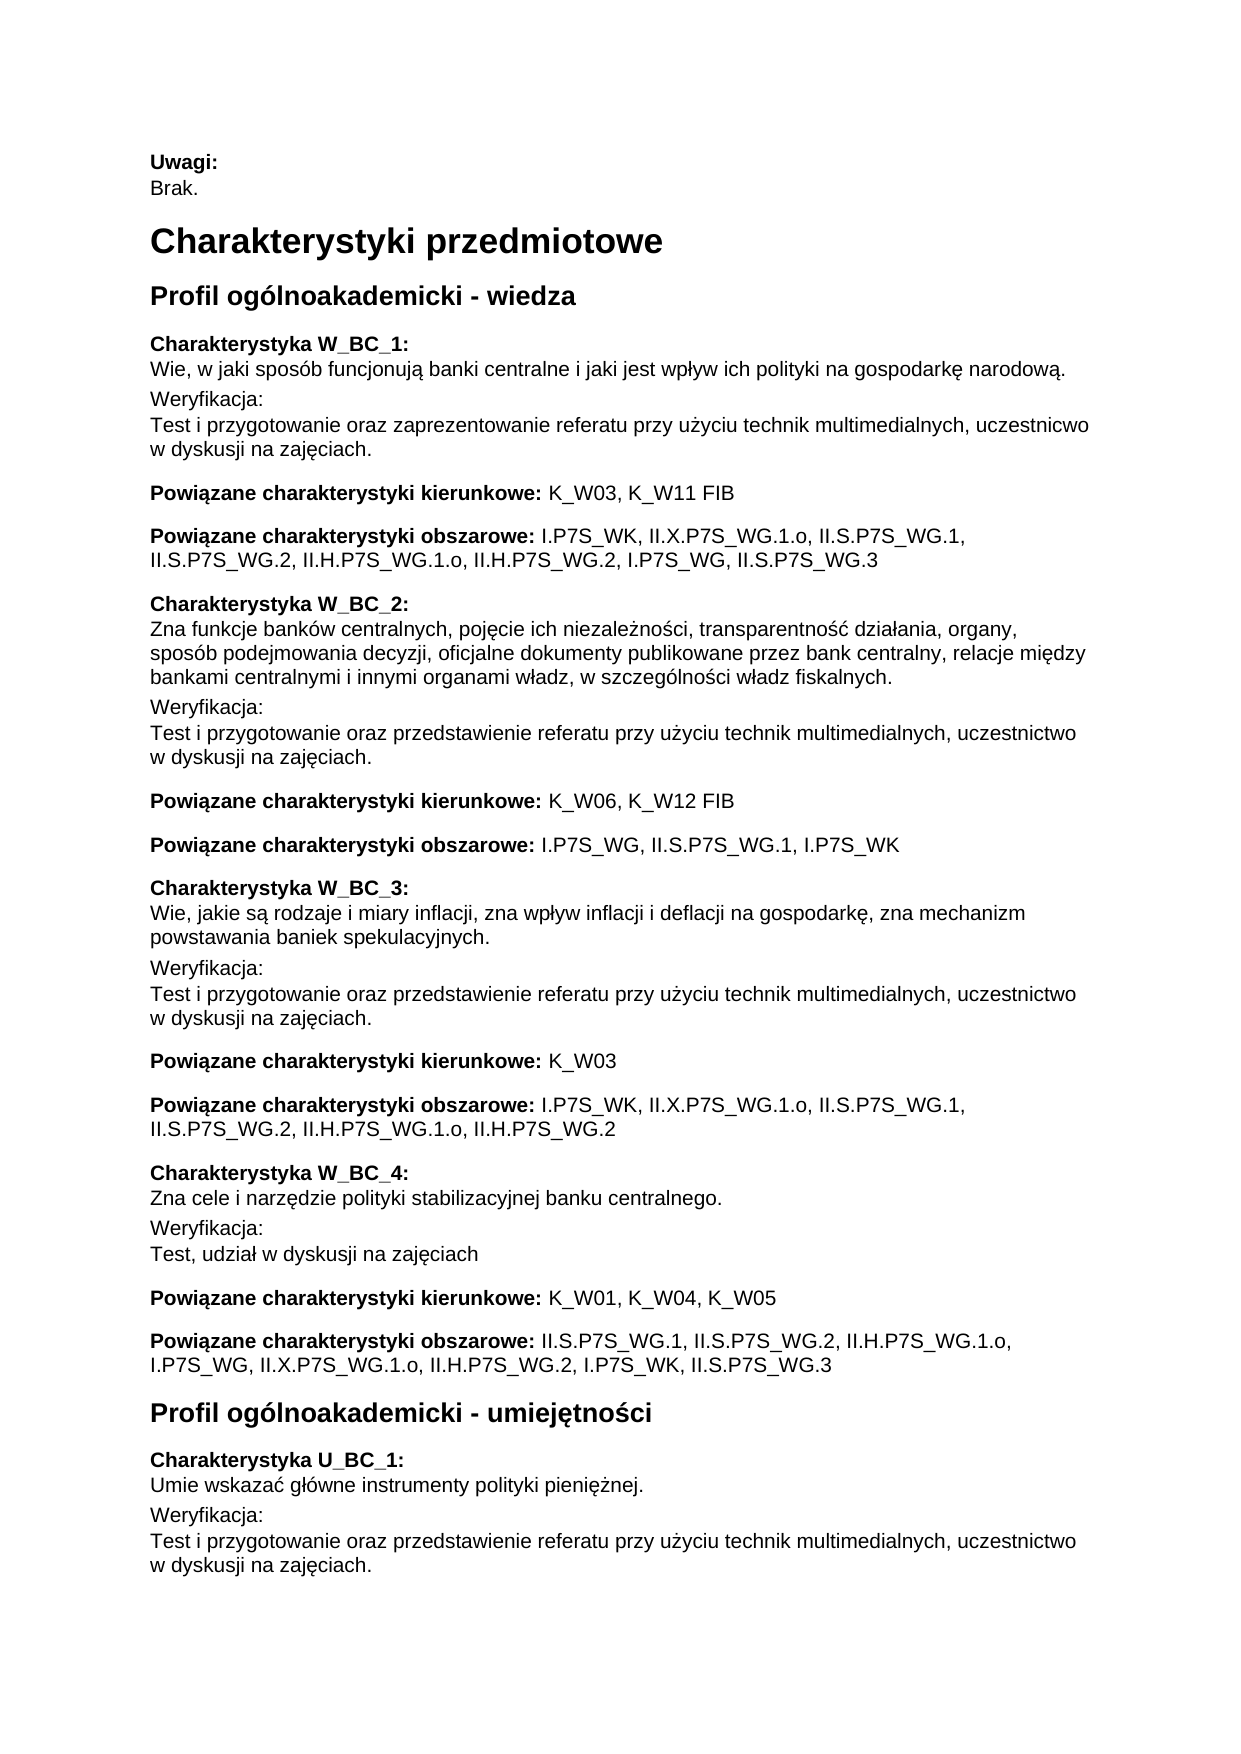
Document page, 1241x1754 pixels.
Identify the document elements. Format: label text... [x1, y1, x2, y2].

text Charakterystyka W_BC_3: [150, 876, 1090, 900]
text Umie wskazać główne instrumenty polityki pieniężnej. [150, 1473, 1090, 1497]
text Powiązane charakterystyki obszarowe: I.P7S_WK, II.X.P7S_WG.1.o, II.S.P7S_WG.1, II.S.P7S_WG.2, II.H.P7S_WG.1.o, II.H.P7S_WG.2, I.P7S_WG, II.S.P7S_WG.3 [150, 524, 1090, 572]
subtitle Profil ogólnoakademicki - umiejętności [150, 1397, 1090, 1428]
text Zna cele i narzędzie polityki stabilizacyjnej banku centralnego. [150, 1186, 1090, 1209]
text Charakterystyka W_BC_1: [150, 331, 1090, 355]
text Test i przygotowanie oraz zaprezentowanie referatu przy użyciu technik multimedialnych, uczestnicwo w dyskusji na zajęciach. [150, 413, 1090, 461]
subtitle Charakterystyki przedmiotowe [150, 220, 1090, 261]
text Test, udział w dyskusji na zajęciach [150, 1242, 1090, 1266]
text Test i przygotowanie oraz przedstawienie referatu przy użyciu technik multimedialnych, uczestnictwo w dyskusji na zajęciach. [150, 721, 1090, 769]
text Powiązane charakterystyki obszarowe: I.P7S_WG, II.S.P7S_WG.1, I.P7S_WK [150, 832, 1090, 856]
text Weryfikacja: [150, 1503, 1090, 1527]
text Uwagi: [150, 150, 1090, 174]
text Charakterystyka U_BC_1: [150, 1448, 1090, 1472]
text Weryfikacja: [150, 1216, 1090, 1240]
text Powiązane charakterystyki kierunkowe: K_W06, K_W12 FIB [150, 789, 1090, 813]
text Charakterystyka W_BC_4: [150, 1161, 1090, 1184]
text Powiązane charakterystyki kierunkowe: K_W03 [150, 1049, 1090, 1073]
subtitle Profil ogólnoakademicki - wiedza [150, 280, 1090, 312]
text Weryfikacja: [150, 695, 1090, 719]
text Powiązane charakterystyki kierunkowe: K_W03, K_W11 FIB [150, 480, 1090, 504]
text Weryfikacja: [150, 387, 1090, 411]
text Zna funkcje banków centralnych, pojęcie ich niezależności, transparentność działania, organy, sposób podejmowania decyzji, oficjalne dokumenty publikowane przez bank centralny, relacje między bankami centralnymi i innymi organami władz, w szczególności władz fiskalnych. [150, 617, 1090, 689]
text Test i przygotowanie oraz przedstawienie referatu przy użyciu technik multimedialnych, uczestnictwo w dyskusji na zajęciach. [150, 981, 1090, 1029]
text Wie, w jaki sposób funcjonują banki centralne i jaki jest wpływ ich polityki na gospodarkę narodową. [150, 356, 1090, 380]
text Powiązane charakterystyki obszarowe: I.P7S_WK, II.X.P7S_WG.1.o, II.S.P7S_WG.1, II.S.P7S_WG.2, II.H.P7S_WG.1.o, II.H.P7S_WG.2 [150, 1093, 1090, 1141]
text Wie, jakie są rodzaje i miary inflacji, zna wpływ inflacji i deflacji na gospodarkę, zna mechanizm powstawania baniek spekulacyjnych. [150, 901, 1090, 949]
text Charakterystyka W_BC_2: [150, 592, 1090, 616]
text Test i przygotowanie oraz przedstawienie referatu przy użyciu technik multimedialnych, uczestnictwo w dyskusji na zajęciach. [150, 1529, 1090, 1577]
text Weryfikacja: [150, 955, 1090, 979]
text Powiązane charakterystyki kierunkowe: K_W01, K_W04, K_W05 [150, 1286, 1090, 1309]
text Powiązane charakterystyki obszarowe: II.S.P7S_WG.1, II.S.P7S_WG.2, II.H.P7S_WG.1.o, I.P7S_WG, II.X.P7S_WG.1.o, II.H.P7S_WG.2, I.P7S_WK, II.S.P7S_WG.3 [150, 1329, 1090, 1377]
text Brak. [150, 176, 1090, 200]
